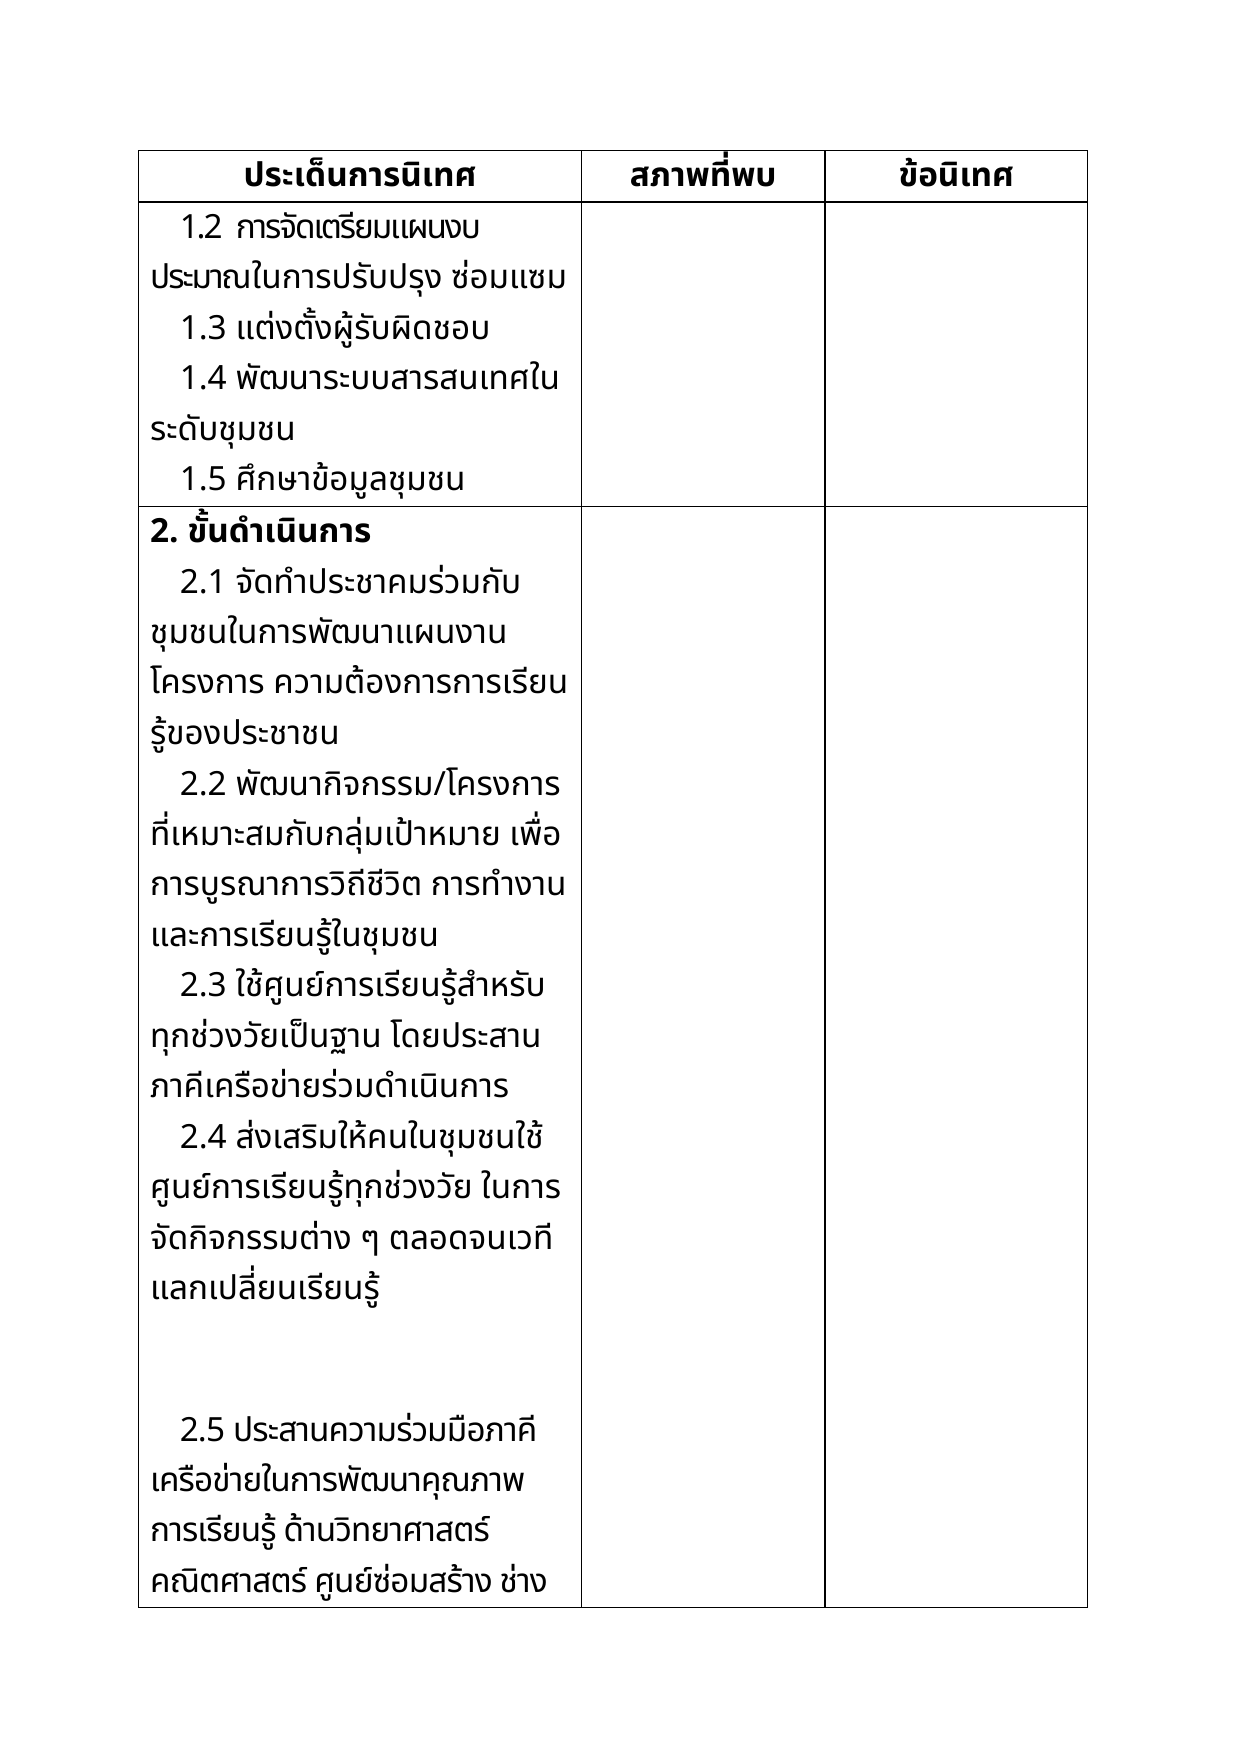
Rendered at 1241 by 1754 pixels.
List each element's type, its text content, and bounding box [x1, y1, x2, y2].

table_cell [582, 203, 824, 506]
table_cell [582, 507, 824, 1607]
table_header สภาพที่พบ [582, 151, 824, 201]
table_cell [826, 507, 1087, 1607]
table_cell [826, 203, 1087, 506]
table_header ข้อนิเทศ [826, 151, 1087, 201]
table_header ประเด็นการนิเทศ [139, 151, 581, 201]
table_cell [139, 203, 581, 506]
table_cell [139, 507, 581, 1607]
